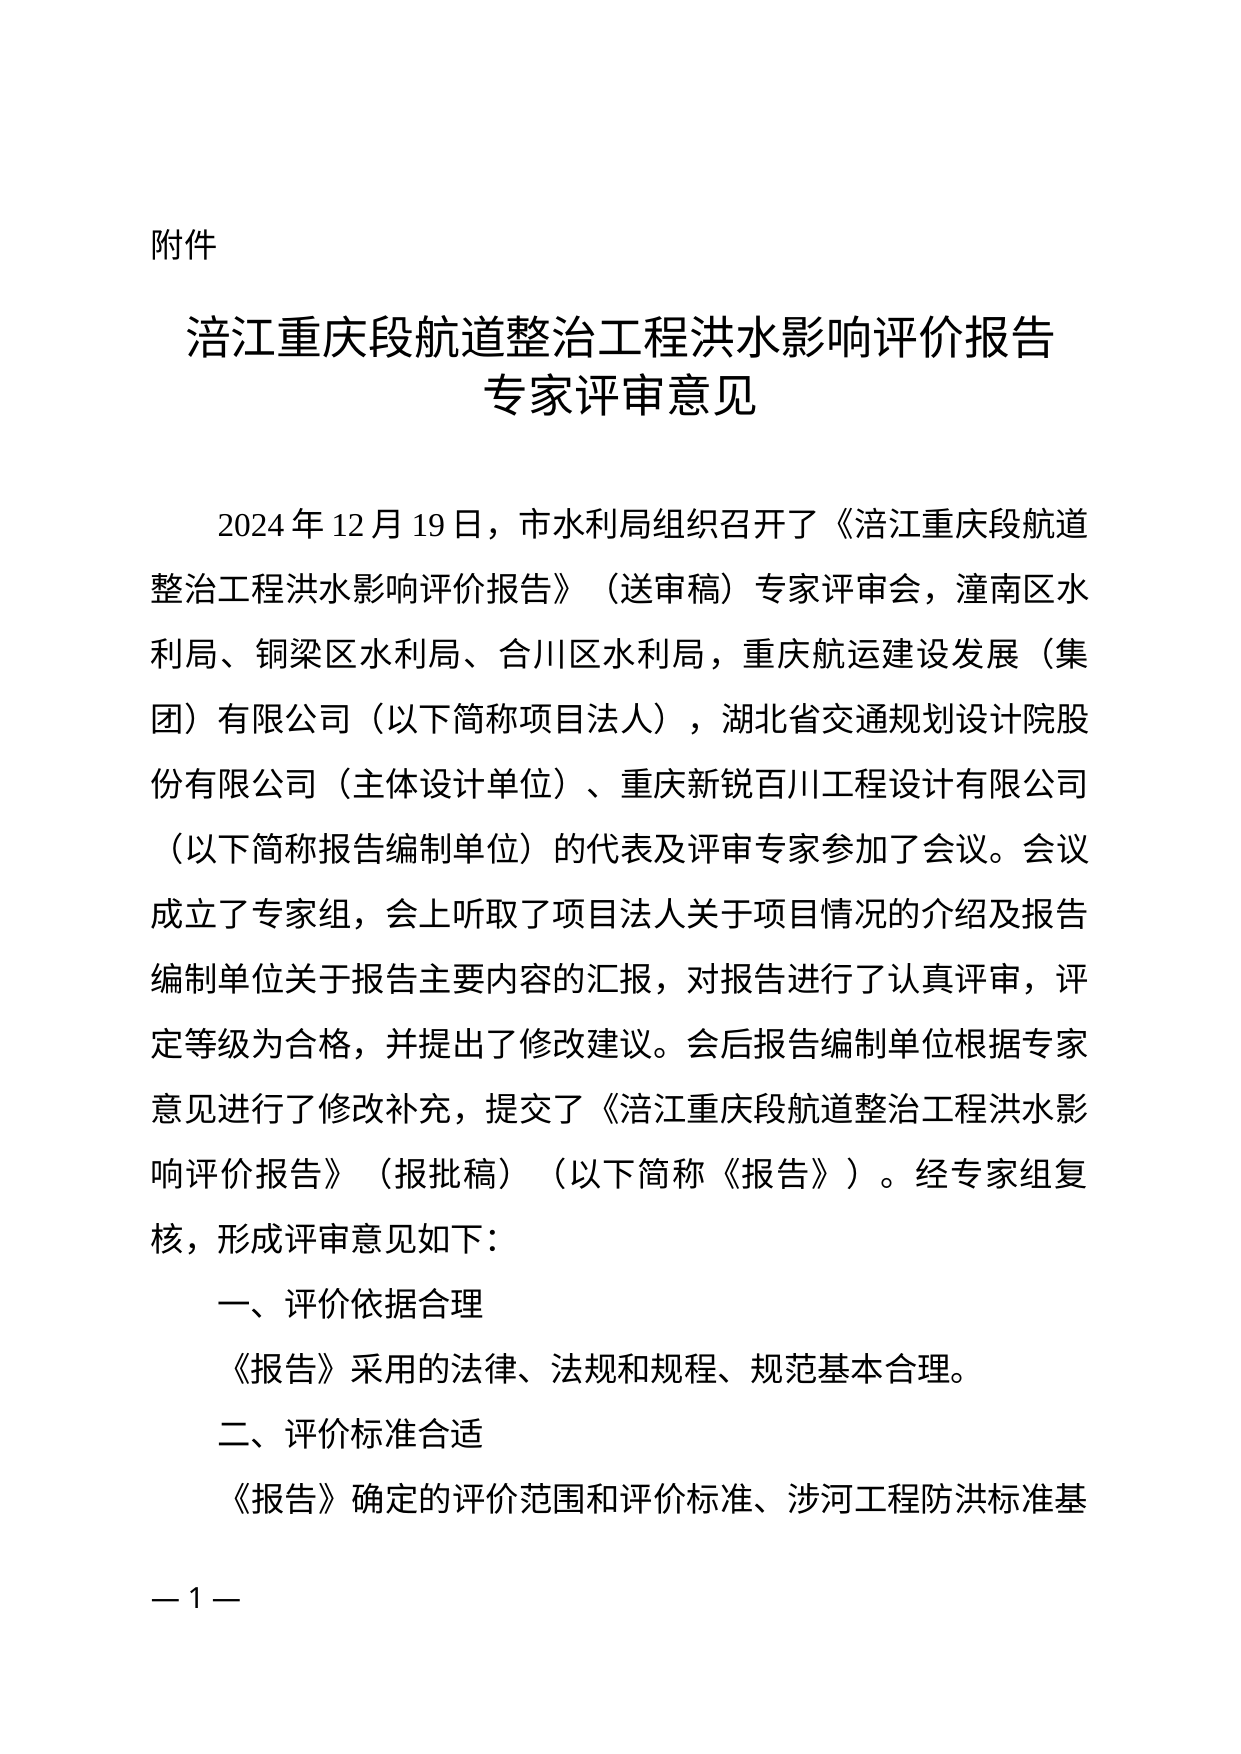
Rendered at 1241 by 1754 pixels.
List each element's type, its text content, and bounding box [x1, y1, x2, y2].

text 二、评价标准合适 [151, 1399, 1089, 1464]
text 专家评审意见 [151, 366, 1089, 424]
text 一、评价依据合理 [151, 1269, 1089, 1334]
text 附件 [151, 210, 1089, 275]
text 涪江重庆段航道整治工程洪水影响评价报告 [151, 308, 1089, 366]
text 2024年12月19日，市水利局组织召开了《涪江重庆段航道整治工程洪水影响评价报告》（送审稿）专家评审会，潼南区水利局、铜梁区水利局、合川区水利局，重庆航运建设发展（集团）有限公司（以下简称项目法人），湖北省交通规划设计院股份有限公司（主体设计单位）、重庆新锐百川工程设计有限公司（以下简称报告编制单位）的代表及评审专家参加了会议。会议成立了专家组，会上听取了项目法人关于项目情况的介绍及报告编制单位关于报告主要内容的汇报，对报告进行了认真评审，评定等级为合格，并提出了修改建议。会后报告编制单位根据专家意见进行了修改补充，提交了《涪江重庆段航道整治工程洪水影响评价报告》（报批稿）（以下简称《报告》）。经专家组复核，形成评审意见如下： [151, 489, 1089, 1269]
text 《报告》采用的法律、法规和规程、规范基本合理。 [151, 1334, 1089, 1399]
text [151, 1464, 1089, 1529]
